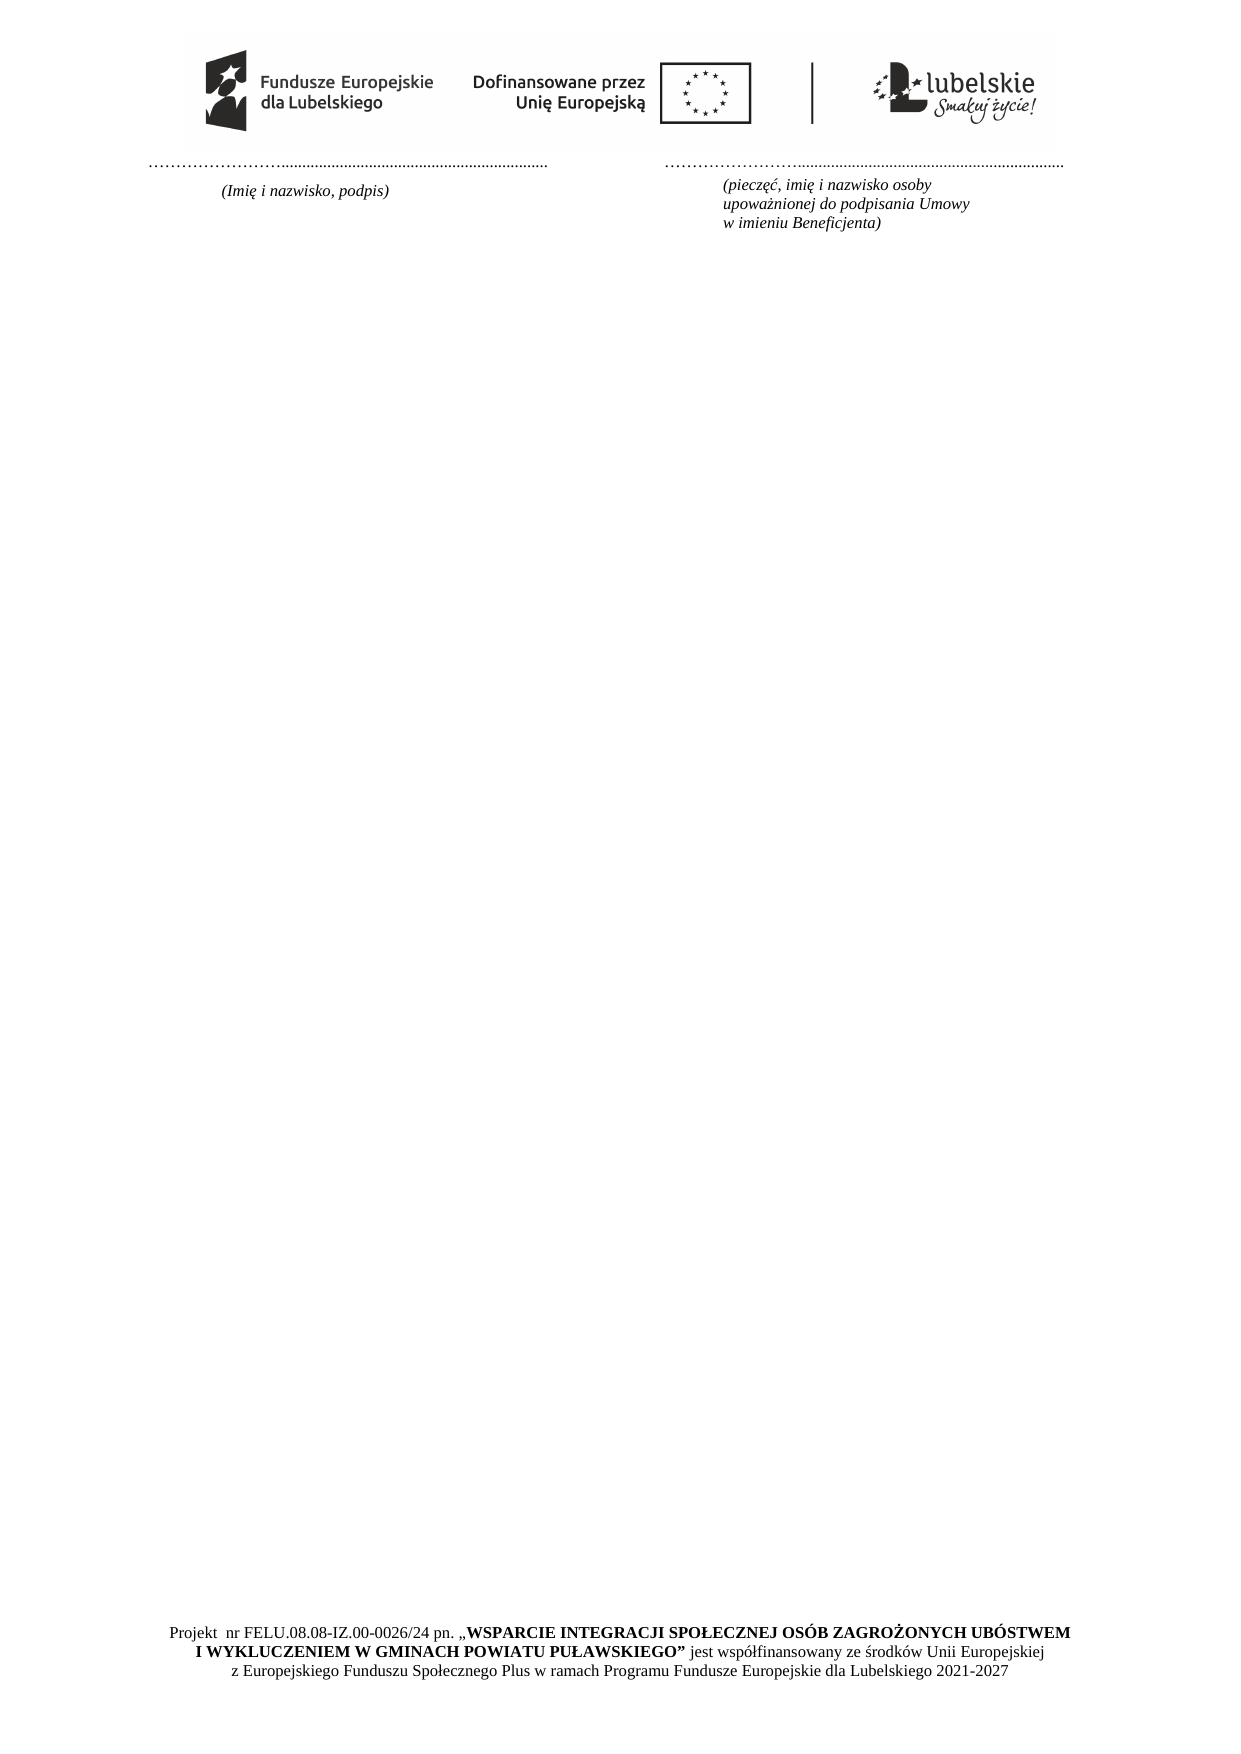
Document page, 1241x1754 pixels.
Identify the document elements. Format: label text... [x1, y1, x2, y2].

picture [184, 29, 1056, 152]
text ……………………................................................................ ……………………................................................................ (Imię i nazwisko, podpis) [148, 152, 1093, 200]
